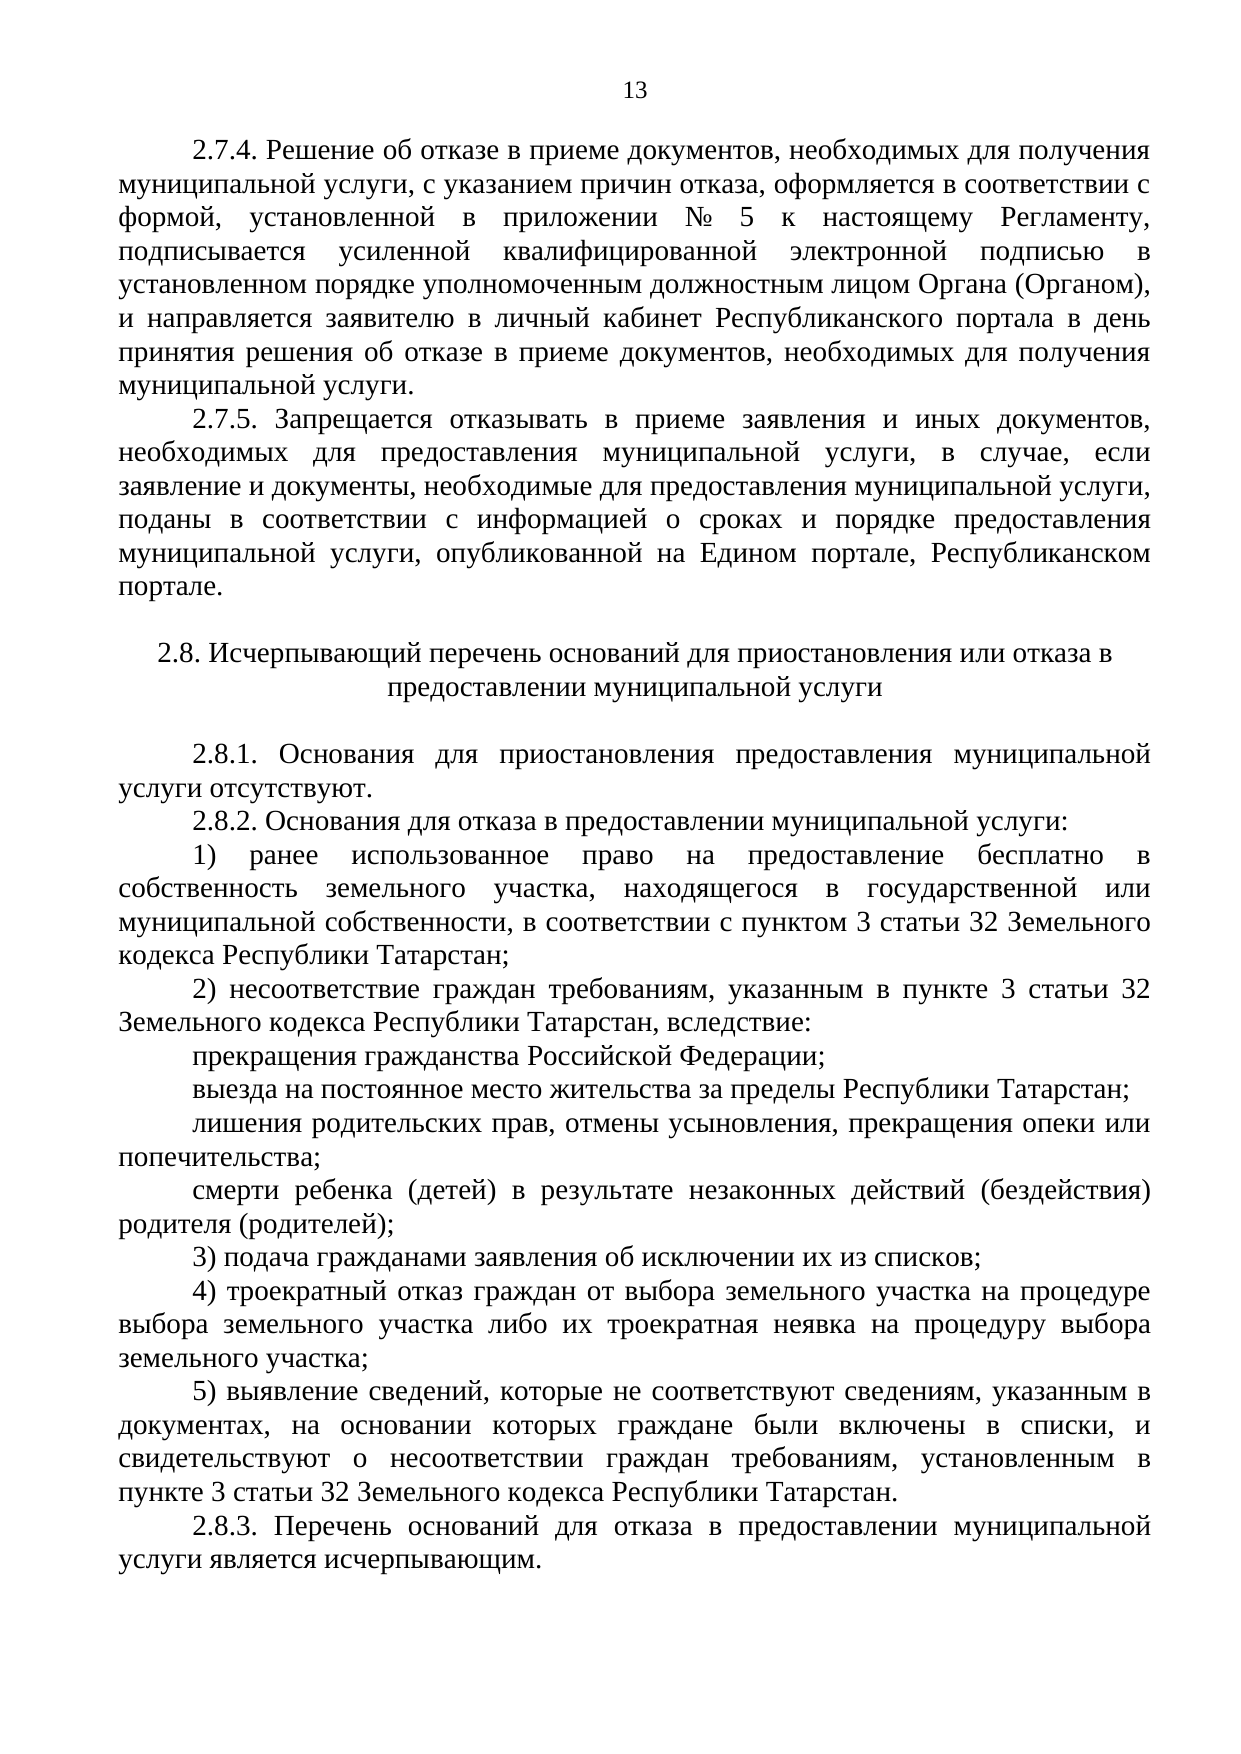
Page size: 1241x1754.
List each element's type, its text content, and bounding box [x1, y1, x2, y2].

text смерти ребенка (детей) в результате незаконных действий (бездействия) родителя (родителей); [118, 1172, 1152, 1239]
text 2.8.3. Перечень оснований для отказа в предоставлении муниципальной услуги является исчерпывающим. [118, 1508, 1152, 1575]
text 4) троекратный отказ граждан от выбора земельного участка на процедуре выбора земельного участка либо их троекратная неявка на процедуру выбора земельного участка; [118, 1273, 1152, 1373]
text 2.7.5. Запрещается отказывать в приеме заявления и иных документов, необходимых для предоставления муниципальной услуги, в случае, если заявление и документы, необходимые для предоставления муниципальной услуги, поданы в соответствии с информацией о сроках и порядке предоставления муниципальной услуги, опубликованной на Едином портале, Республиканском портале. [118, 401, 1152, 602]
text выезда на постоянное место жительства за пределы Республики Татарстан; [118, 1072, 1152, 1105]
text 2.8. Исчерпывающий перечень оснований для приостановления или отказа в предоставлении муниципальной услуги [118, 636, 1152, 703]
text 2.8.2. Основания для отказа в предоставлении муниципальной услуги: [118, 803, 1152, 837]
text 3) подача гражданами заявления об исключении их из списков; [118, 1239, 1152, 1273]
text лишения родительских прав, отмены усыновления, прекращения опеки или попечительства; [118, 1105, 1152, 1172]
text 2) несоответствие граждан требованиям, указанным в пункте 3 статьи 32 Земельного кодекса Республики Татарстан, вследствие: [118, 971, 1152, 1038]
text 2.8.1. Основания для приостановления предоставления муниципальной услуги отсутствуют. [118, 736, 1152, 803]
text 5) выявление сведений, которые не соответствуют сведениям, указанным в документах, на основании которых граждане были включены в списки, и свидетельствуют о несоответствии граждан требованиям, установленным в пункте 3 статьи 32 Земельного кодекса Республики Татарстан. [118, 1373, 1152, 1508]
text прекращения гражданства Российской Федерации; [118, 1038, 1152, 1072]
text 2.7.4. Решение об отказе в приеме документов, необходимых для получения муниципальной услуги, с указанием причин отказа, оформляется в соответствии с формой, установленной в приложении № 5 к настоящему Регламенту, подписывается усиленной квалифицированной электронной подписью в установленном порядке уполномоченным должностным лицом Органа (Органом), и направляется заявителю в личный кабинет Республиканского портала в день принятия решения об отказе в приеме документов, необходимых для получения муниципальной услуги. [118, 132, 1152, 401]
text 1) ранее использованное право на предоставление бесплатно в собственность земельного участка, находящегося в государственной или муниципальной собственности, в соответствии с пунктом 3 статьи 32 Земельного кодекса Республики Татарстан; [118, 837, 1152, 971]
